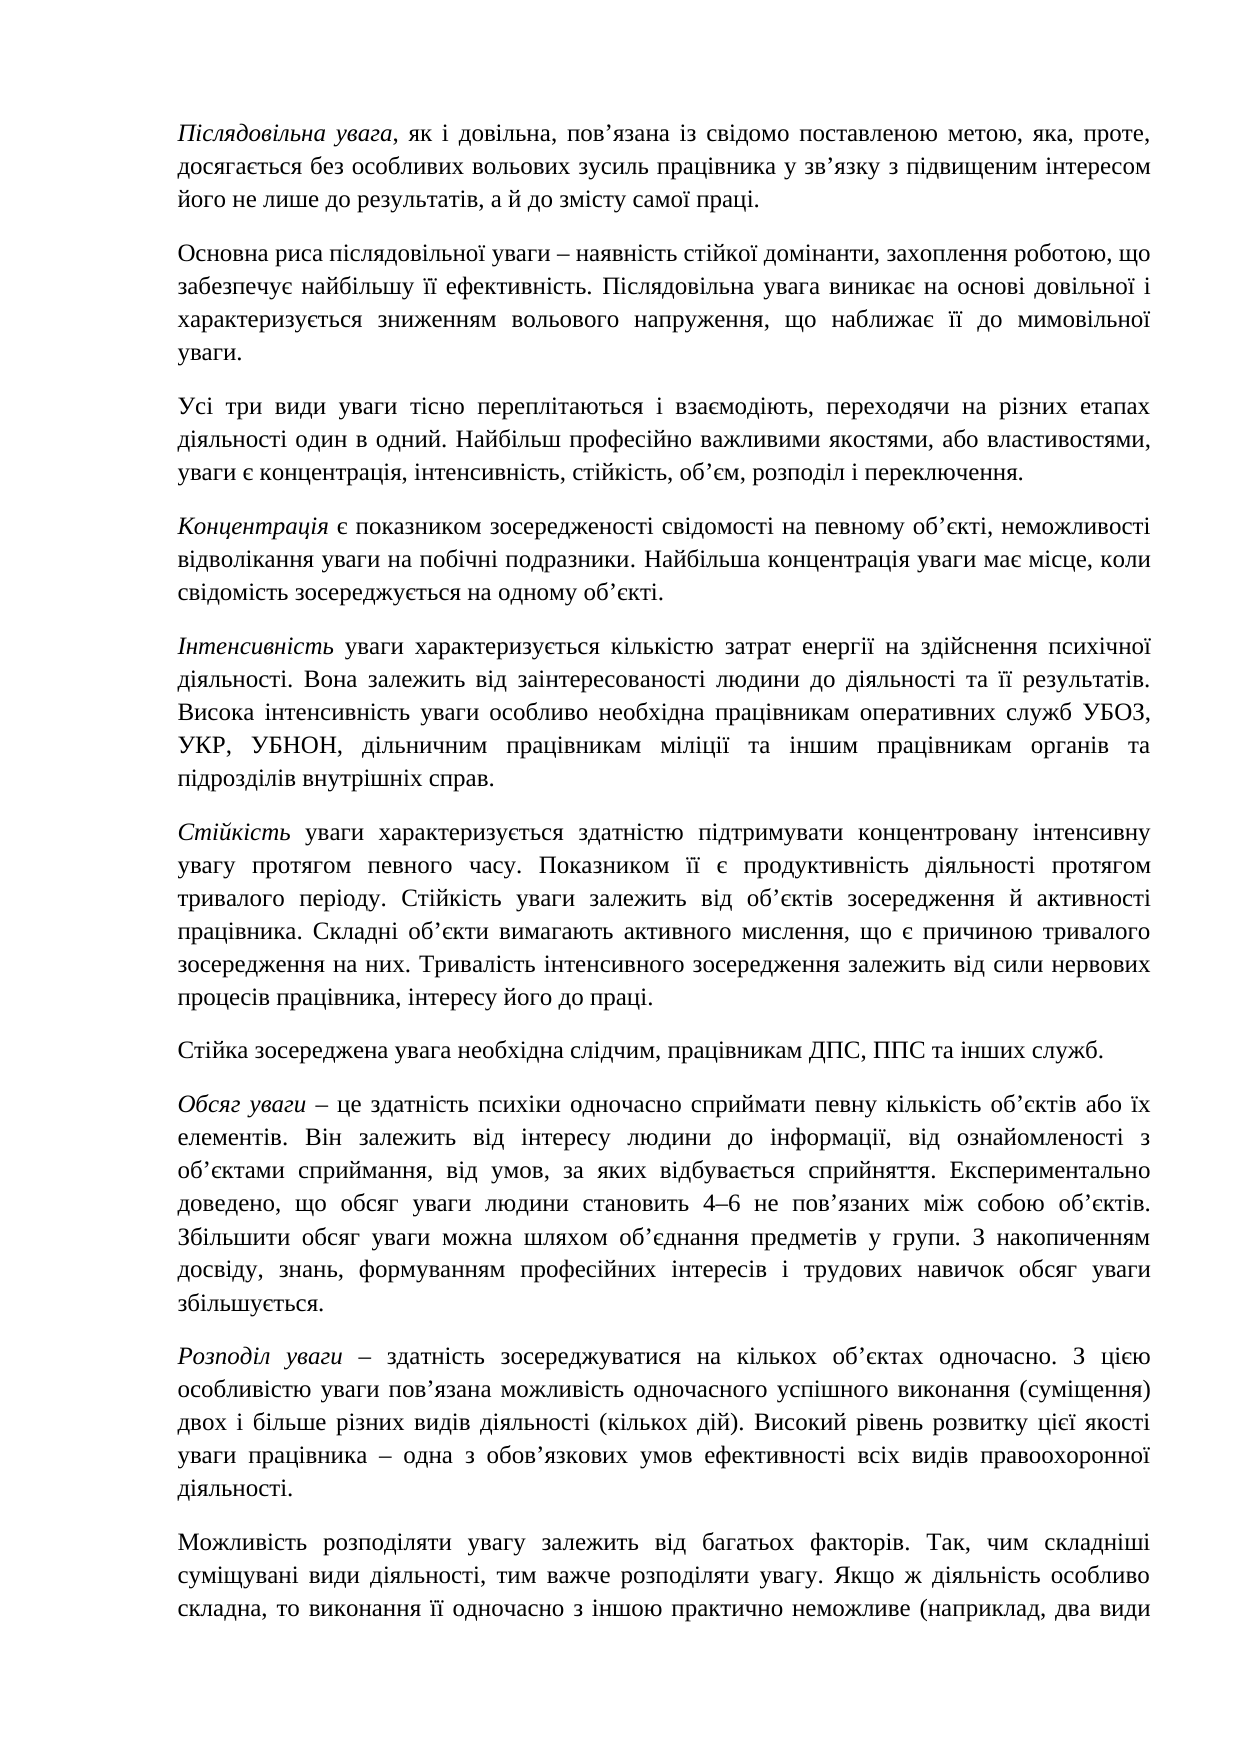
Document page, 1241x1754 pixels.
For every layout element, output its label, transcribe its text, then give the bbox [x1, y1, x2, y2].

text Усі три види уваги тісно переплітаються і взаємодіють, переходячи на різних етапах діяльності один в одний. Найбільш професійно важливими якостями, або властивостями, уваги є концентрація, інтенсивність, стійкість, об’єм, розподіл і переключення. [177, 391, 1152, 486]
text Післядовільна увага, як і довільна, пов’язана із свідомо поставленою метою, яка, проте, досягається без особливих вольових зусиль працівника у зв’язку з підвищеним інтересом його не лише до результатів, а й до змісту самої праці. [177, 118, 1152, 213]
text Основна риса післядовільної уваги – наявність стійкої домінанти, захоплення роботою, що забезпечує найбільшу її ефективність. Післядовільна увага виникає на основі довільної і характеризується зниженням вольового напруження, що наближає її до мимовільної уваги. [177, 238, 1152, 366]
text Стійка зосереджена увага необхідна слідчим, працівникам ДПС, ППС та інших служб. [177, 1036, 1152, 1064]
text Інтенсивність уваги характеризується кількістю затрат енергії на здійснення психічної діяльності. Вона залежить від заінтересованості людини до діяльності та її результатів. Висока інтенсивність уваги особливо необхідна працівникам оперативних служб УБОЗ, УКР, УБНОН, дільничним працівникам міліції та іншим працівникам органів та підрозділів внутрішніх справ. [177, 631, 1152, 792]
text Розподіл уваги – здатність зосереджуватися на кількох об’єктах одночасно. З цією особливістю уваги пов’язана можливість одночасного успішного виконання (суміщення) двох і більше різних видів діяльності (кількох дій). Високий рівень розвитку цієї якості уваги працівника – одна з обов’язкових умов ефективності всіх видів правоохоронної діяльності. [177, 1341, 1152, 1502]
text Концентрація є показником зосередженості свідомості на певному об’єкті, неможливості відволікання уваги на побічні подразники. Найбільша концентрація уваги має місце, коли свідомість зосереджується на одному об’єкті. [177, 511, 1152, 606]
text Обсяг уваги – це здатність психіки одночасно сприймати певну кількість об’єктів або їх елементів. Він залежить від інтересу людини до інформації, від ознайомленості з об’єктами сприймання, від умов, за яких відбувається сприйняття. Експериментально доведено, що обсяг уваги людини становить 4–6 не пов’язаних між собою об’єктів. Збільшити обсяг уваги можна шляхом об’єднання предметів у групи. З накопиченням досвіду, знань, формуванням професійних інтересів і трудових навичок обсяг уваги збільшується. [177, 1089, 1152, 1316]
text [177, 1527, 1152, 1622]
text Стійкість уваги характеризується здатністю підтримувати концентровану інтенсивну увагу протягом певного часу. Показником її є продуктивність діяльності протягом тривалого періоду. Стійкість уваги залежить від об’єктів зосередження й активності працівника. Складні об’єкти вимагають активного мислення, що є причиною тривалого зосередження на них. Тривалість інтенсивного зосередження залежить від сили нервових процесів працівника, інтересу його до праці. [177, 817, 1152, 1011]
